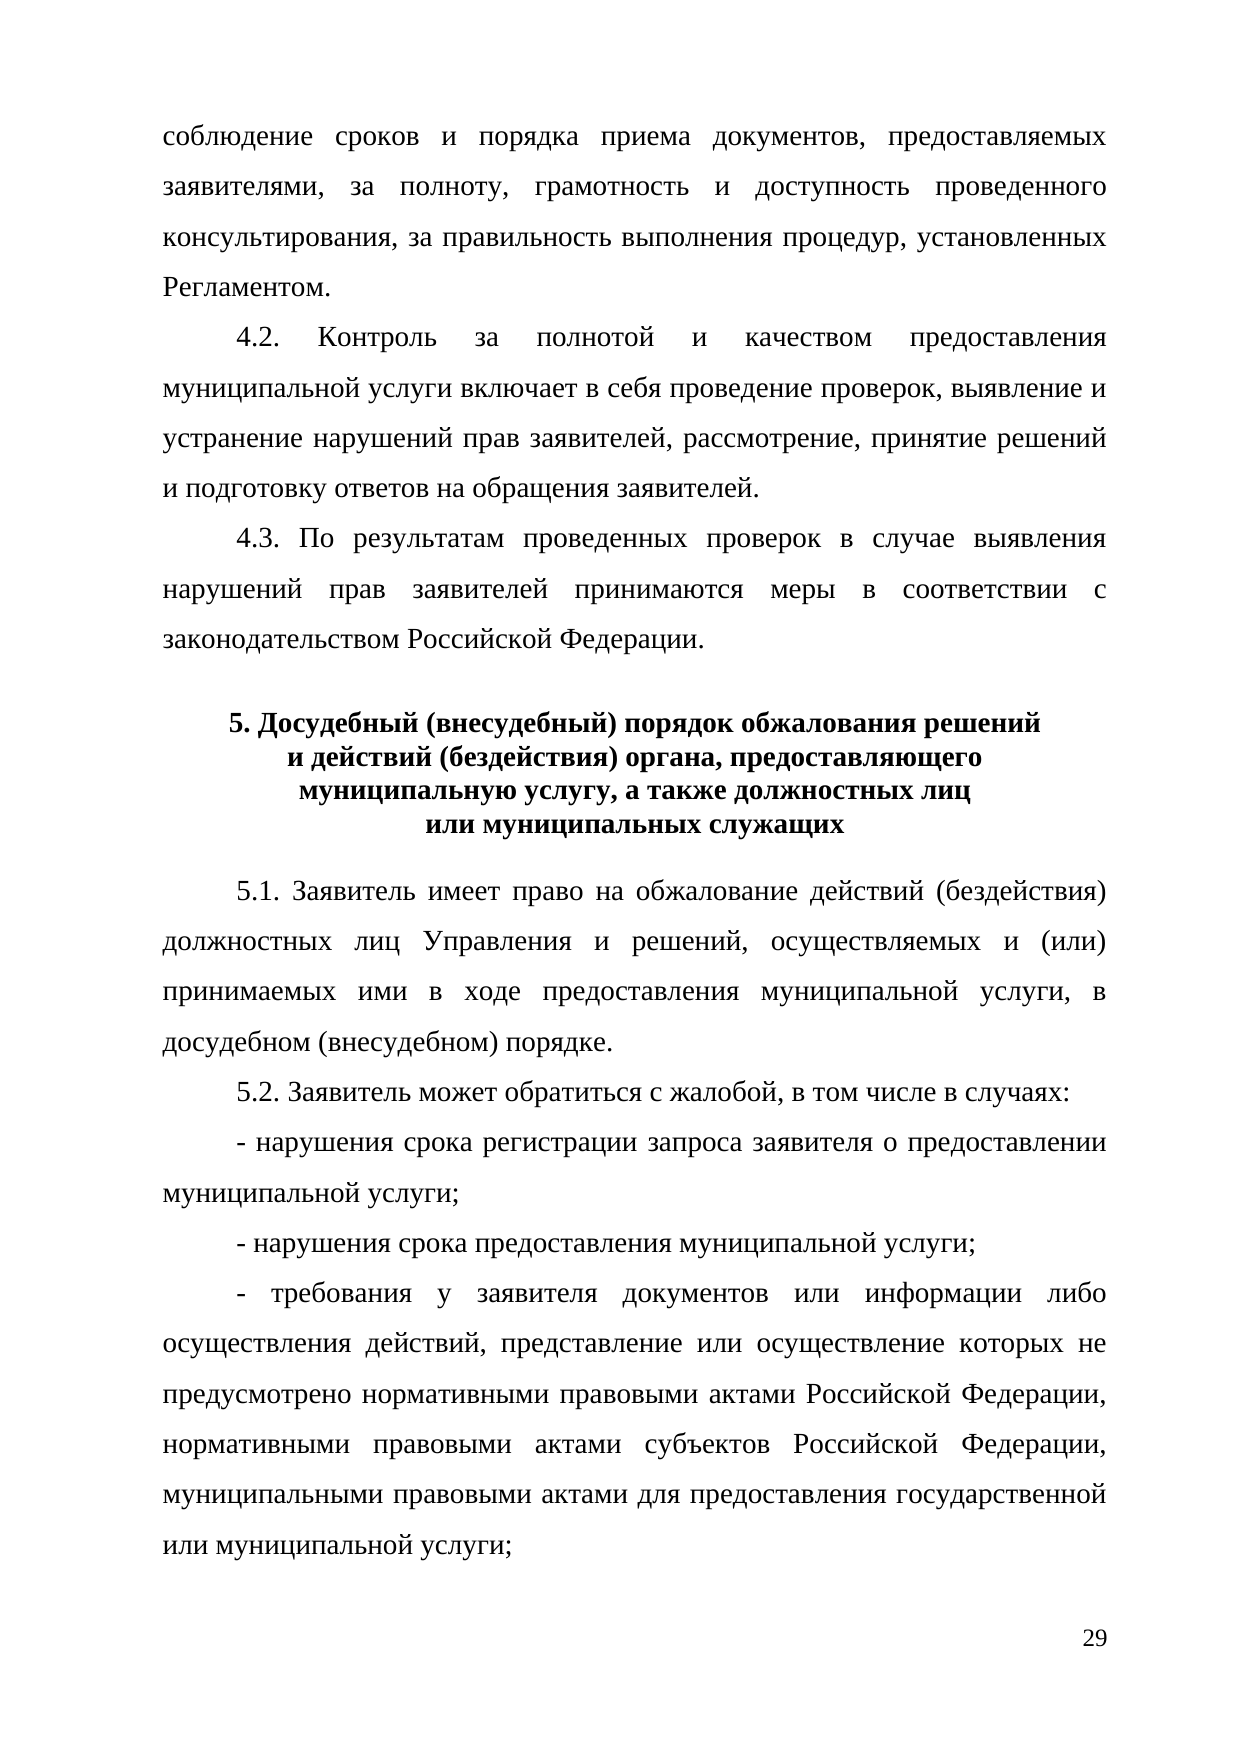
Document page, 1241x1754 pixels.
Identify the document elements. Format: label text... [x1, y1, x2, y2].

text - нарушения срока регистрации запроса заявителя о предоставлении муниципальной услуги; [162, 1124, 1107, 1208]
text 5.2. Заявитель может обратиться с жалобой, в том числе в случаях: [162, 1074, 1107, 1108]
text или муниципальных служащих [162, 806, 1107, 839]
text 5. Досудебный (внесудебный) порядок обжалования решений [162, 705, 1107, 739]
text муниципальную услугу, а также должностных лиц [162, 772, 1107, 806]
text - требования у заявителя документов или информации либо осуществления действий, представление или осуществление которых не предусмотрено нормативными правовыми актами Российской Федерации, нормативными правовыми актами субъектов Российской Федерации, муниципальными правовыми актами для предоставления государственной или муниципальной услуги; [162, 1275, 1107, 1560]
text 4.3. По результатам проведенных проверок в случае выявления нарушений прав заявителей принимаются меры в соответствии с законодательством Российской Федерации. [162, 521, 1107, 655]
text и действий (бездействия) органа, предоставляющего [162, 739, 1107, 772]
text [162, 118, 1107, 303]
text - нарушения срока предоставления муниципальной услуги; [162, 1225, 1107, 1258]
text 4.2. Контроль за полнотой и качеством предоставления муниципальной услуги включает в себя проведение проверок, выявление и устранение нарушений прав заявителей, рассмотрение, принятие решений и подготовку ответов на обращения заявителей. [162, 319, 1107, 504]
text 5.1. Заявитель имеет право на обжалование действий (бездействия) должностных лиц Управления и решений, осуществляемых и (или) принимаемых ими в ходе предоставления муниципальной услуги, в досудебном (внесудебном) порядке. [162, 873, 1107, 1057]
